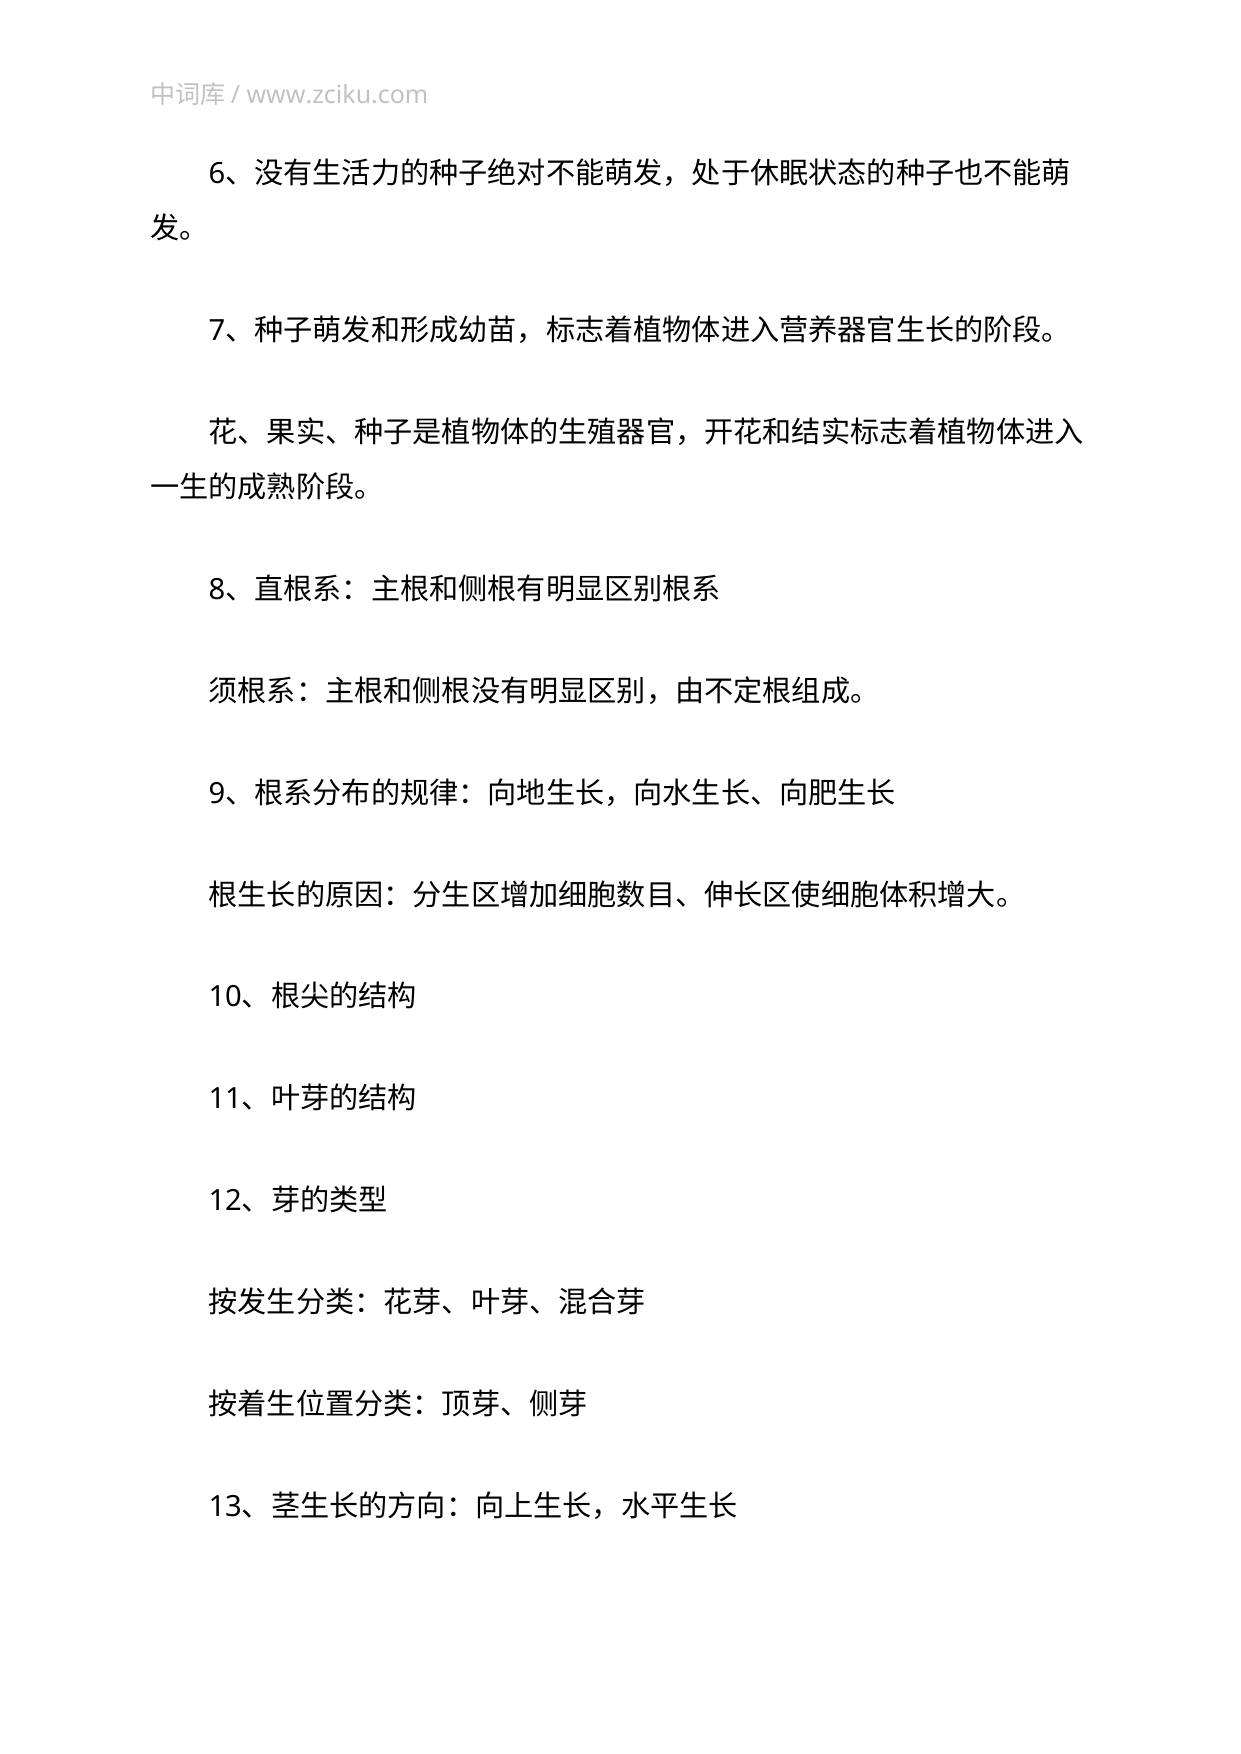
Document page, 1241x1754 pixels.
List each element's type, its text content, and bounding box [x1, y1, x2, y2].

text 10、根尖的结构 [150, 973, 1090, 1015]
text 花、果实、种子是植物体的生殖器官，开花和结实标志着植物体进入一生的成熟阶段。 [150, 409, 1090, 506]
text 8、直根系：主根和侧根有明显区别根系 [150, 565, 1090, 608]
text 12、芽的类型 [150, 1177, 1090, 1219]
text 按发生分类：花芽、叶芽、混合芽 [150, 1279, 1090, 1321]
text 13、茎生长的方向：向上生长，水平生长 [150, 1482, 1090, 1525]
text 7、种子萌发和形成幼苗，标志着植物体进入营养器官生长的阶段。 [150, 307, 1090, 349]
text 11、叶芽的结构 [150, 1075, 1090, 1117]
text 6、没有生活力的种子绝对不能萌发，处于休眠状态的种子也不能萌发。 [150, 150, 1090, 247]
text 须根系：主根和侧根没有明显区别，由不定根组成。 [150, 667, 1090, 710]
text 根生长的原因：分生区增加细胞数目、伸长区使细胞体积增大。 [150, 871, 1090, 913]
text 9、根系分布的规律：向地生长，向水生长、向肥生长 [150, 769, 1090, 812]
text 按着生位置分类：顶芽、侧芽 [150, 1381, 1090, 1423]
